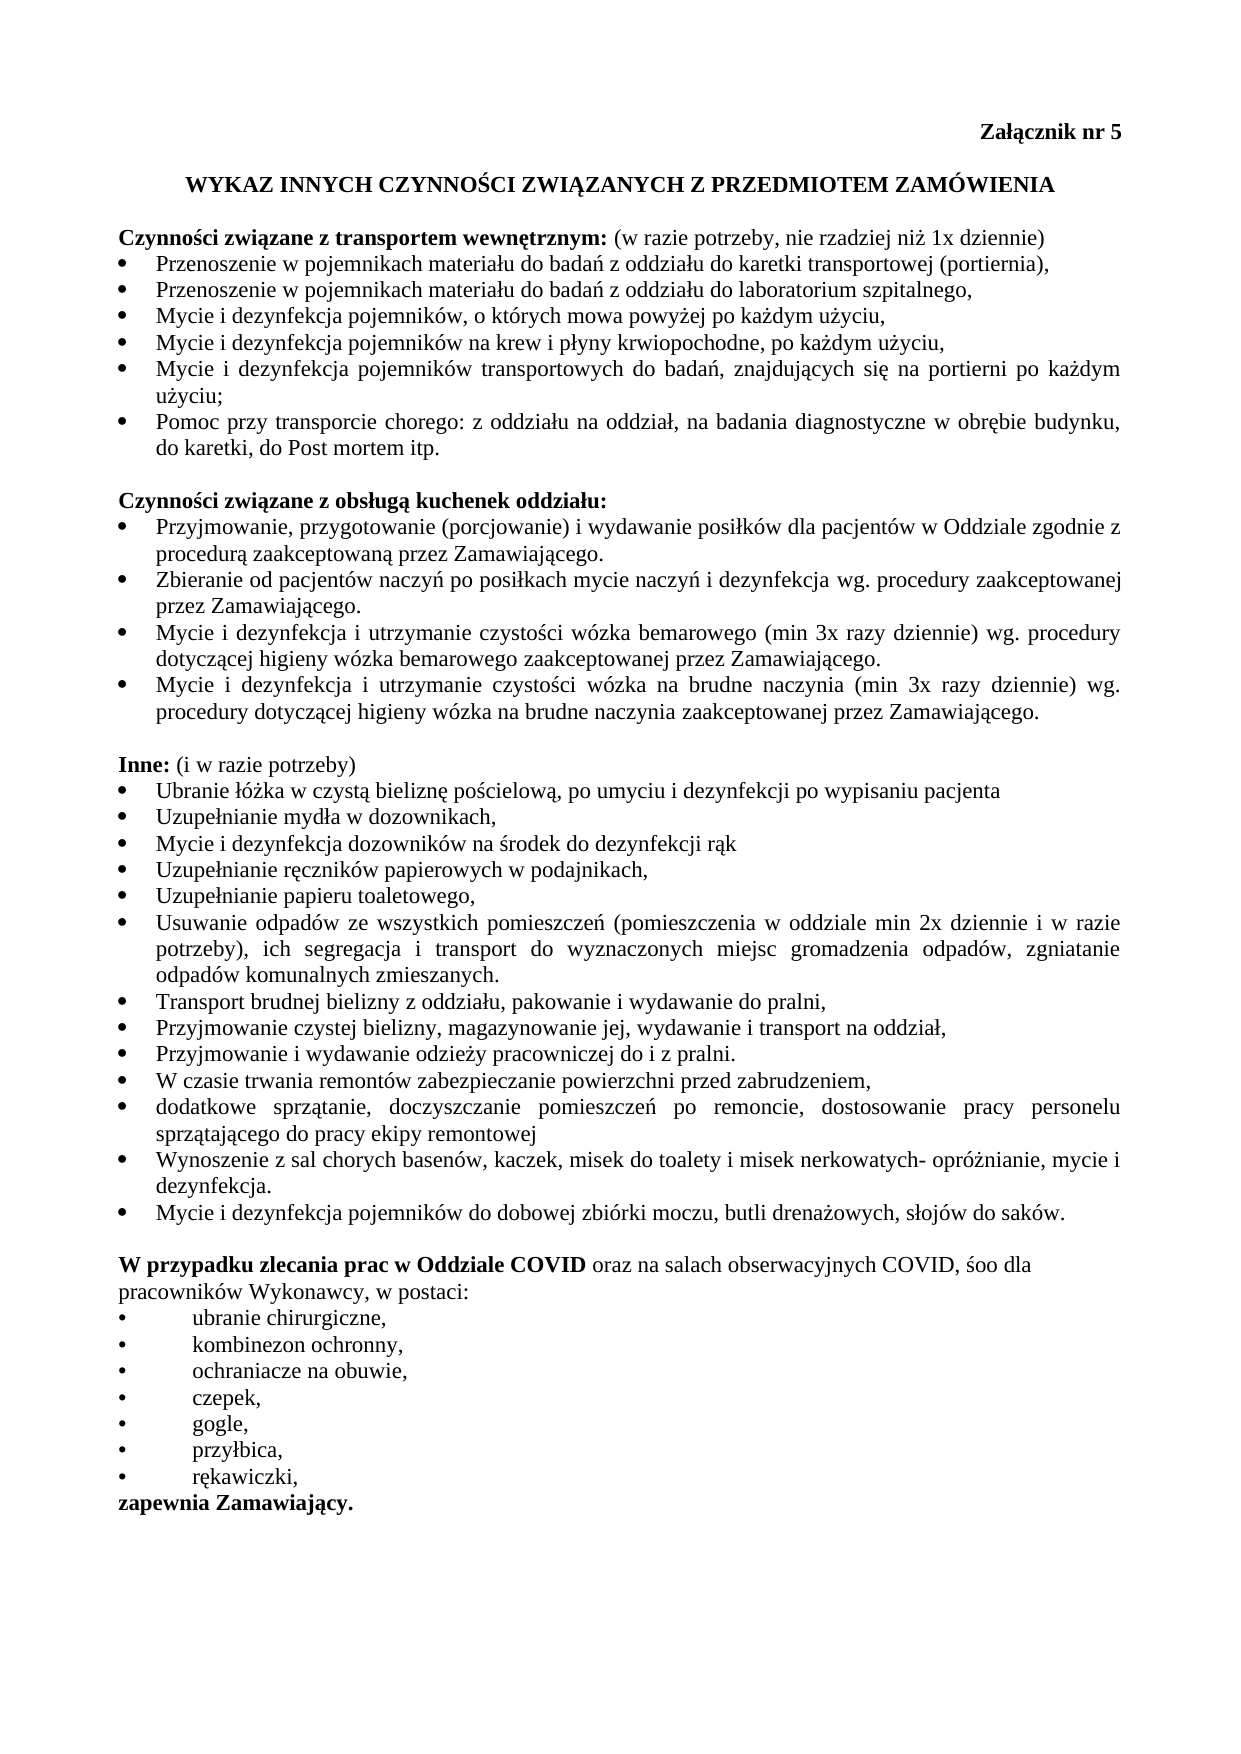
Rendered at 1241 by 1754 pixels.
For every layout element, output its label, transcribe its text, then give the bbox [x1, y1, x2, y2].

list przyłbica, [118, 1436, 1122, 1463]
list Mycie i dezynfekcja dozowników na środek do dezynfekcji rąk [118, 830, 1122, 856]
list Mycie i dezynfekcja i utrzymanie czystości wózka na brudne naczynia (min 3x razy dziennie) wg. procedury dotyczącej higieny wózka na brudne naczynia zaakceptowanej przez Zamawiającego. [118, 672, 1122, 724]
list Transport brudnej bielizny z oddziału, pakowanie i wydawanie do pralni, [118, 988, 1122, 1014]
list kombinezon ochronny, [118, 1331, 1122, 1357]
list rękawiczki, [118, 1463, 1122, 1489]
list Mycie i dezynfekcja pojemników transportowych do badań, znajdujących się na portierni po każdym użyciu; [118, 355, 1122, 408]
list czepek, [118, 1383, 1122, 1410]
list Mycie i dezynfekcja pojemników do dobowej zbiórki moczu, butli drenażowych, słojów do saków. [118, 1199, 1122, 1225]
list Przyjmowanie, przygotowanie (porcjowanie) i wydawanie posiłków dla pacjentów w Oddziale zgodnie z procedurą zaakceptowaną przez Zamawiającego. [118, 513, 1122, 566]
list Uzupełnianie papieru toaletowego, [118, 882, 1122, 909]
list ochraniacze na obuwie, [118, 1357, 1122, 1383]
list Mycie i dezynfekcja pojemników na krew i płyny krwiopochodne, po każdym użyciu, [118, 329, 1122, 355]
list Przyjmowanie czystej bielizny, magazynowanie jej, wydawanie i transport na oddział, [118, 1014, 1122, 1041]
list Ubranie łóżka w czystą bieliznę pościelową, po umyciu i dezynfekcji po wypisaniu pacjenta [118, 777, 1122, 803]
list dodatkowe sprzątanie, doczyszczanie pomieszczeń po remoncie, dostosowanie pracy personelu sprzątającego do pracy ekipy remontowej [118, 1093, 1122, 1146]
list Usuwanie odpadów ze wszystkich pomieszczeń (pomieszczenia w oddziale min 2x dziennie i w razie potrzeby), ich segregacja i transport do wyznaczonych miejsc gromadzenia odpadów, zgniatanie odpadów komunalnych zmieszanych. [118, 909, 1122, 988]
text Czynności związane z transportem wewnętrznym: (w razie potrzeby, nie rzadziej niż 1x dziennie) [118, 223, 1122, 250]
list Wynoszenie z sal chorych basenów, kaczek, misek do toalety i misek nerkowatych- opróżnianie, mycie i dezynfekcja. [118, 1146, 1122, 1199]
list Pomoc przy transporcie chorego: z oddziału na oddział, na badania diagnostyczne w obrębie budynku, do karetki, do Post mortem itp. [118, 408, 1122, 461]
list Przenoszenie w pojemnikach materiału do badań z oddziału do laboratorium szpitalnego, [118, 276, 1122, 303]
list Mycie i dezynfekcja i utrzymanie czystości wózka bemarowego (min 3x razy dziennie) wg. procedury dotyczącej higieny wózka bemarowego zaakceptowanej przez Zamawiającego. [118, 619, 1122, 672]
list Uzupełnianie mydła w dozownikach, [118, 803, 1122, 830]
text W przypadku zlecania prac w Oddziale COVID oraz na salach obserwacyjnych COVID, śoo dla pracowników Wykonawcy, w postaci: [118, 1251, 1122, 1304]
text Inne: (i w razie potrzeby) [118, 751, 1122, 777]
list Przyjmowanie i wydawanie odzieży pracowniczej do i z pralni. [118, 1041, 1122, 1067]
list Uzupełnianie ręczników papierowych w podajnikach, [118, 856, 1122, 882]
text zapewnia Zamawiający. [118, 1489, 1122, 1516]
list gogle, [118, 1410, 1122, 1436]
list Mycie i dezynfekcja pojemników, o których mowa powyżej po każdym użyciu, [118, 303, 1122, 329]
list W czasie trwania remontów zabezpieczanie powierzchni przed zabrudzeniem, [118, 1067, 1122, 1093]
list Przenoszenie w pojemnikach materiału do badań z oddziału do karetki transportowej (portiernia), [118, 250, 1122, 276]
text Czynności związane z obsługą kuchenek oddziału: [118, 487, 1122, 513]
list ubranie chirurgiczne, [118, 1304, 1122, 1331]
list Zbieranie od pacjentów naczyń po posiłkach mycie naczyń i dezynfekcja wg. procedury zaakceptowanej przez Zamawiającego. [118, 566, 1122, 619]
text Załącznik nr 5 [118, 118, 1122, 144]
text WYKAZ INNYCH CZYNNOŚCI ZWIĄZANYCH Z PRZEDMIOTEM ZAMÓWIENIA [118, 171, 1122, 197]
